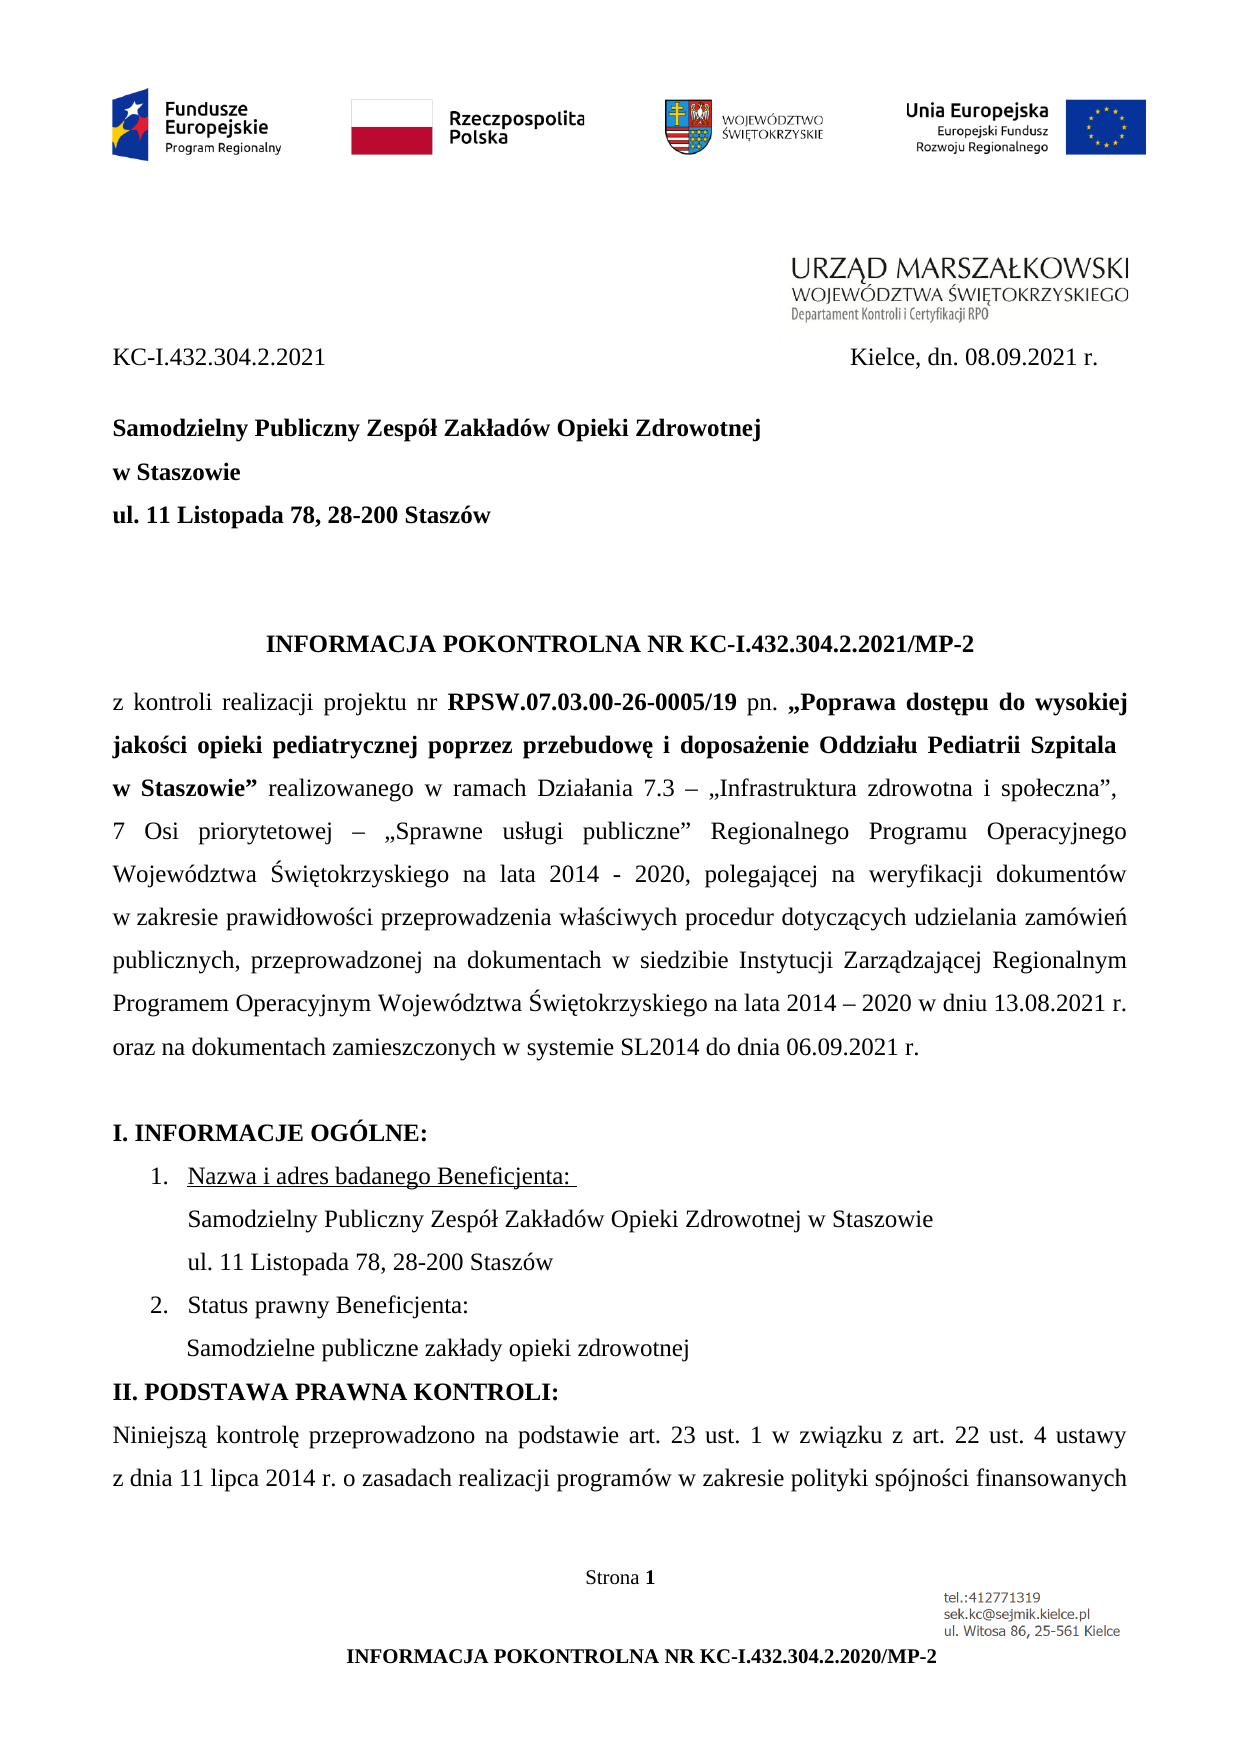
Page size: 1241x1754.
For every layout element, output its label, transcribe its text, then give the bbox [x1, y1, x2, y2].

list Status prawny Beneficjenta: [150, 1290, 1128, 1319]
text KC-I.432.304.2.2021 Kielce, dn. 08.09.2021 r. [112, 342, 1128, 370]
picture [780, 254, 1129, 342]
text Samodzielny Publiczny Zespół Zakładów Opieki Zdrowotnej [112, 413, 1128, 442]
text ul. 11 Listopada 78, 28-200 Staszów [187, 1247, 1128, 1276]
picture [907, 88, 1146, 161]
text w Staszowie [112, 457, 1128, 485]
text z kontroli realizacji projektu nr RPSW.07.03.00-26-0005/19 pn. „Poprawa dostępu do wysokiej jakości opieki pediatrycznej poprzez przebudowę i doposażenie Oddziału Pediatrii Szpitala w Staszowie” realizowanego w ramach Działania 7.3 – „Infrastruktura zdrowotna i społeczna”, 7 Osi priorytetowej – „Sprawne usługi publiczne” Regionalnego Programu Operacyjnego Województwa Świętokrzyskiego na lata 2014 - 2020, polegającej na weryfikacji dokumentów w zakresie prawidłowości przeprowadzenia właściwych procedur dotyczących udzielania zamówień publicznych, przeprowadzonej na dokumentach w siedzibie Instytucji Zarządzającej Regionalnym Programem Operacyjnym Województwa Świętokrzyskiego na lata 2014 – 2020 w dniu 13.08.2021 r. oraz na dokumentach zamieszczonych w systemie SL2014 do dnia 06.09.2021 r. [112, 687, 1128, 1060]
text II. PODSTAWA PRAWNA KONTROLI: [112, 1377, 1128, 1405]
list Nazwa i adres badanego Beneficjenta: [150, 1161, 1128, 1190]
text Samodzielny Publiczny Zespół Zakładów Opieki Zdrowotnej w Staszowie [187, 1204, 1128, 1233]
picture [665, 88, 823, 161]
picture [943, 1589, 1129, 1664]
picture [112, 88, 281, 161]
text ul. 11 Listopada 78, 28-200 Staszów [112, 500, 1128, 528]
text Samodzielne publiczne zakłady opieki zdrowotnej [186, 1333, 1128, 1362]
text INFORMACJA POKONTROLNA NR KC-I.432.304.2.2021/MP-2 [112, 629, 1128, 658]
text I. INFORMACJE OGÓLNE: [112, 1118, 1128, 1147]
picture [351, 88, 585, 161]
